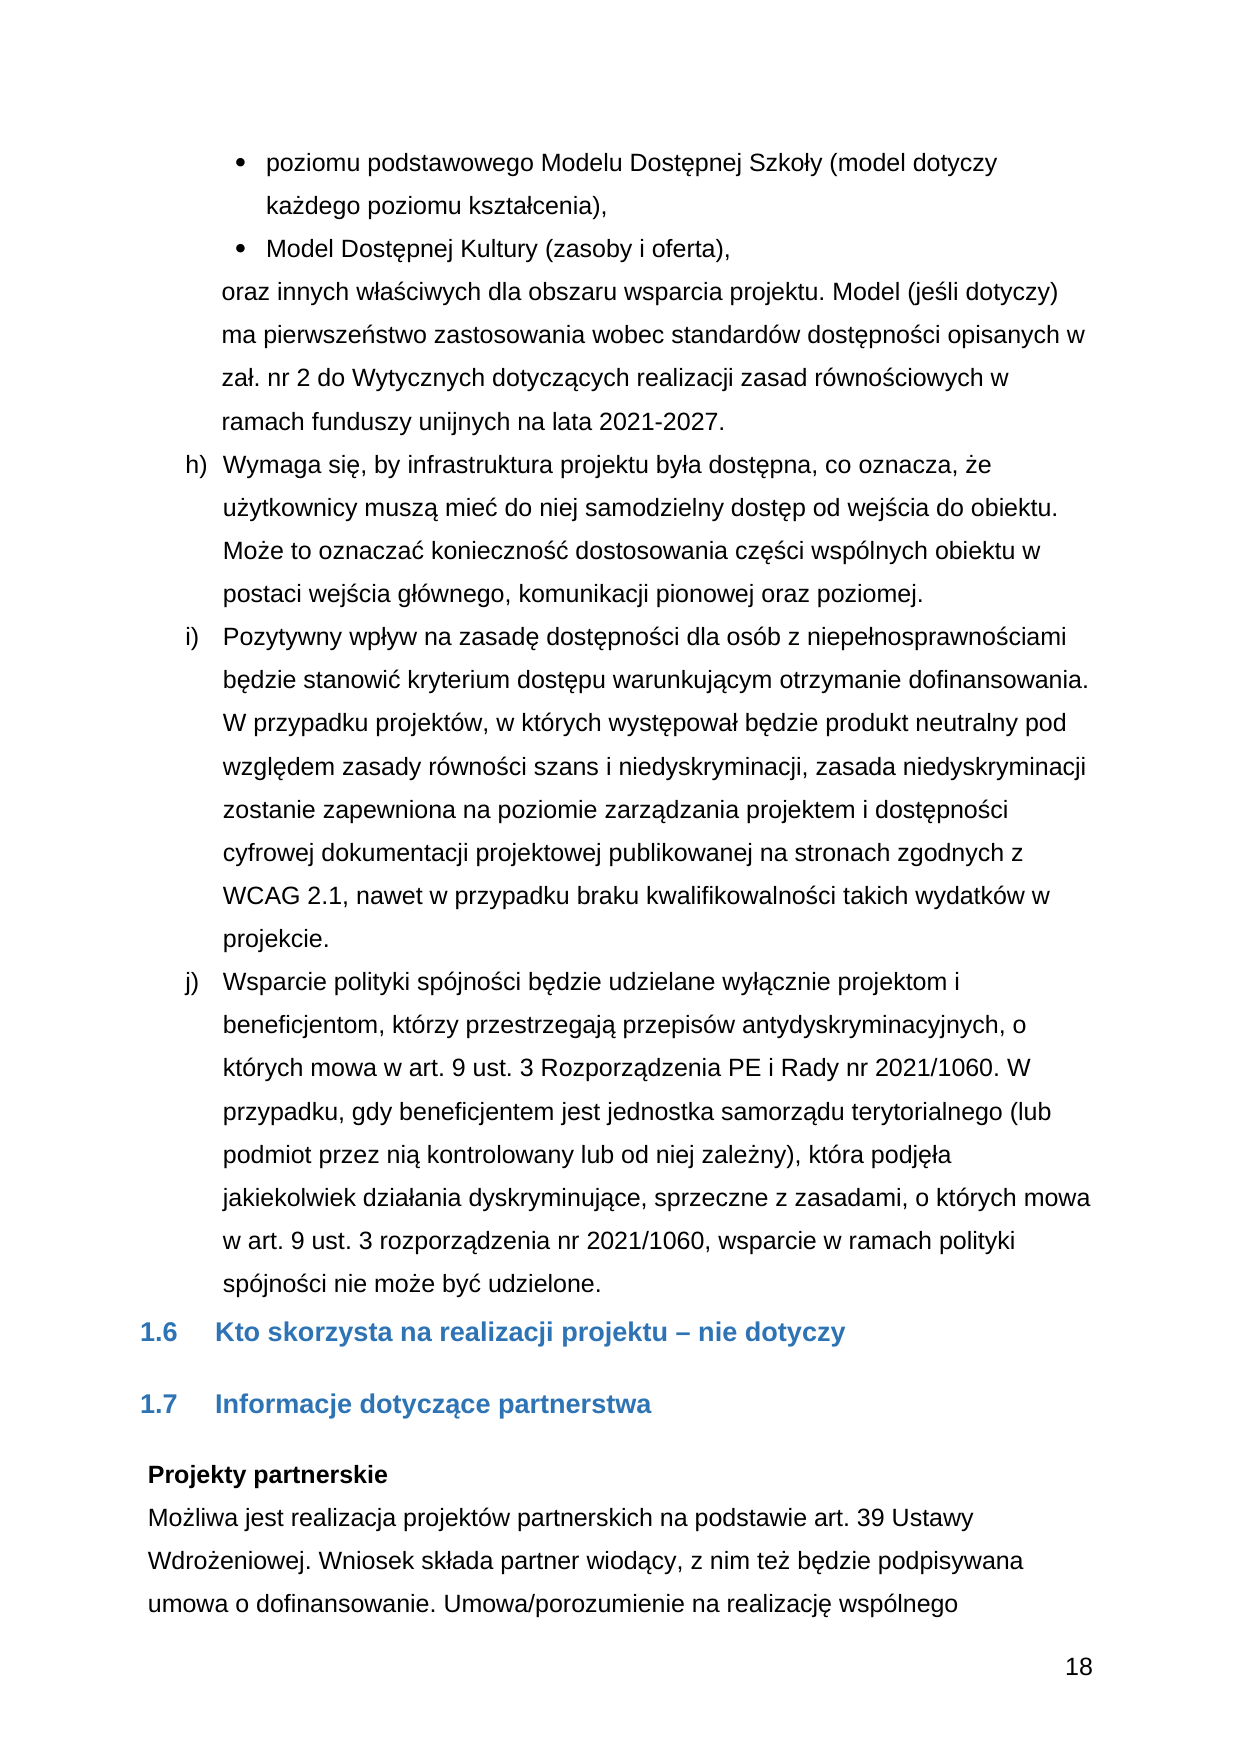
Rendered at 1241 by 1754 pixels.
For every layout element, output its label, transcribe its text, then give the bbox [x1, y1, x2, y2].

list Model Dostępnej Kultury (zasoby i oferta), [236, 234, 1093, 263]
text Projekty partnerskie [148, 1460, 1093, 1489]
subtitle Kto skorzysta na realizacji projektu – nie dotyczy [140, 1316, 1093, 1348]
list Wsparcie polityki spójności będzie udzielane wyłącznie projektom i beneficjentom, którzy przestrzegają przepisów antydyskryminacyjnych, o których mowa w art. 9 ust. 3 Rozporządzenia PE i Rady nr 2021/1060. W przypadku, gdy beneficjentem jest jednostka samorządu terytorialnego (lub podmiot przez nią kontrolowany lub od niej zależny), która podjęła jakiekolwiek działania dyskryminujące, sprzeczne z zasadami, o których mowa w art. 9 ust. 3 rozporządzenia nr 2021/1060, wsparcie w ramach polityki spójności nie może być udzielone. [185, 967, 1093, 1298]
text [148, 1503, 1093, 1618]
list poziomu podstawowego Modelu Dostępnej Szkoły (model dotyczy każdego poziomu kształcenia), [236, 148, 1093, 219]
text oraz innych właściwych dla obszaru wsparcia projektu. Model (jeśli dotyczy) ma pierwszeństwo zastosowania wobec standardów dostępności opisanych w zał. nr 2 do Wytycznych dotyczących realizacji zasad równościowych w ramach funduszy unijnych na lata 2021-2027. [221, 277, 1093, 435]
list Pozytywny wpływ na zasadę dostępności dla osób z niepełnosprawnościami będzie stanowić kryterium dostępu warunkującym otrzymanie dofinansowania. W przypadku projektów, w których występował będzie produkt neutralny pod względem zasady równości szans i niedyskryminacji, zasada niedyskryminacji zostanie zapewniona na poziomie zarządzania projektem i dostępności cyfrowej dokumentacji projektowej publikowanej na stronach zgodnych z WCAG 2.1, nawet w przypadku braku kwalifikowalności takich wydatków w projekcie. [185, 622, 1093, 953]
list Wymaga się, by infrastruktura projektu była dostępna, co oznacza, że użytkownicy muszą mieć do niej samodzielny dostęp od wejścia do obiektu. Może to oznaczać konieczność dostosowania części wspólnych obiektu w postaci wejścia głównego, komunikacji pionowej oraz poziomej. [185, 450, 1093, 608]
subtitle Informacje dotyczące partnerstwa [140, 1388, 1093, 1419]
